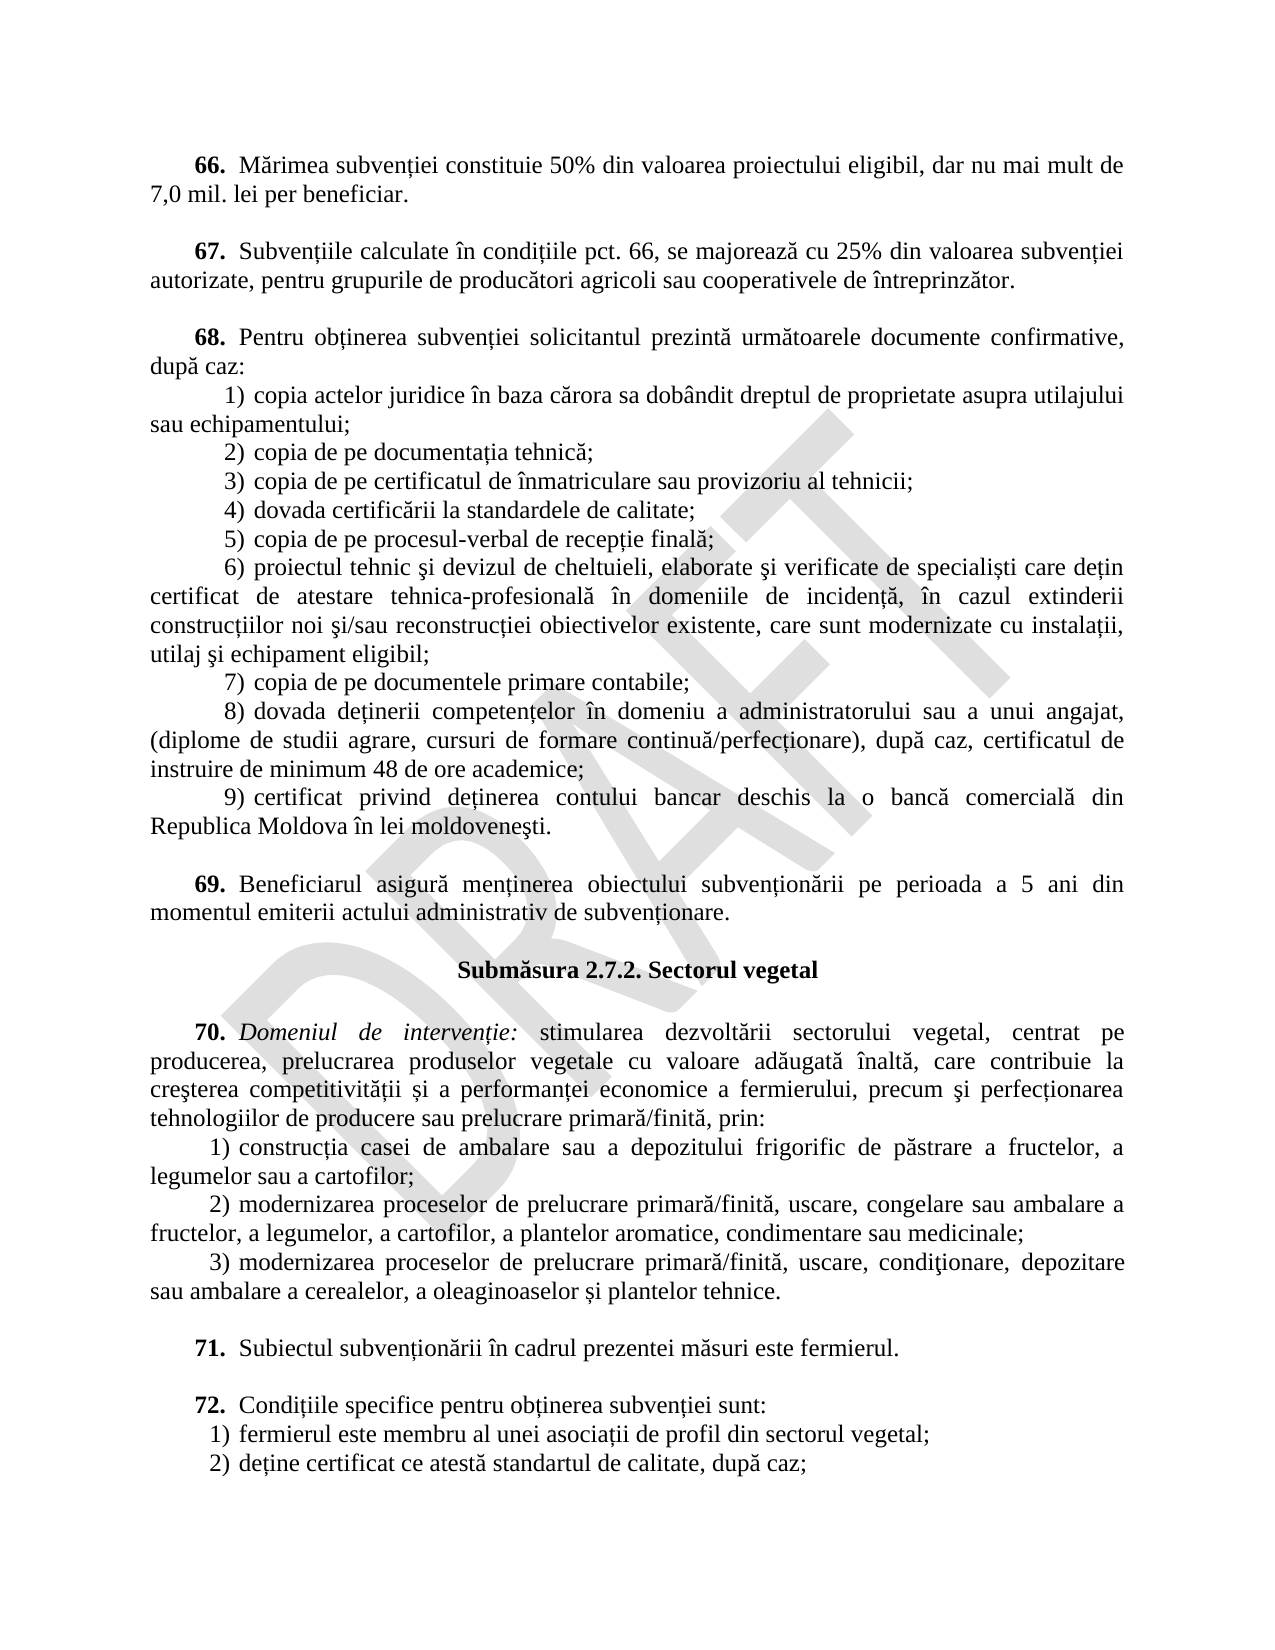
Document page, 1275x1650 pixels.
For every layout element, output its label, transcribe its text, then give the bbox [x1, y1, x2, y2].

list Subvențiile calculate în condițiile pct. 66, se majorează cu 25% din valoarea subvenției autorizate, pentru grupurile de producători agricoli sau cooperativele de întreprinzător. [150, 236, 1125, 294]
list dovada certificării la standardele de calitate; [150, 495, 1125, 524]
list dovada deținerii competențelor în domeniu a administratorului sau a unui angajat, (diplome de studii agrare, cursuri de formare continuă/perfecționare), după caz, certificatul de instruire de minimum 48 de ore academice; [150, 696, 1125, 782]
list modernizarea proceselor de prelucrare primară/finită, uscare, condiţionare, depozitare sau ambalare a cerealelor, a oleaginoaselor și plantelor tehnice. [150, 1247, 1125, 1304]
list certificat privind deținerea contului bancar deschis la o bancă comercială din Republica Moldova în lei moldoveneşti. [150, 782, 1125, 840]
list copia actelor juridice în baza cărora sa dobândit dreptul de proprietate asupra utilajului sau echipamentului; [150, 380, 1125, 437]
list construcția casei de ambalare sau a depozitului frigorific de păstrare a fructelor, a legumelor sau a cartofilor; [150, 1132, 1125, 1189]
list modernizarea proceselor de prelucrare primară/finită, uscare, congelare sau ambalare a fructelor, a legumelor, a cartofilor, a plantelor aromatice, condimentare sau medicinale; [150, 1189, 1125, 1247]
list fermierul este membru al unei asociații de profil din sectorul vegetal; [209, 1419, 1125, 1448]
list copia de pe documentația tehnică; [150, 437, 1125, 466]
list deține certificat ce atestă standartul de calitate, după caz; [209, 1448, 1125, 1476]
list Condițiile specifice pentru obținerea subvenției sunt: [150, 1390, 1125, 1419]
list proiectul tehnic şi devizul de cheltuieli, elaborate şi verificate de specialiști care dețin certificat de atestare tehnica-profesională în domeniile de incidență, în cazul extinderii construcțiilor noi şi/sau reconstrucției obiectivelor existente, care sunt modernizate cu instalații, utilaj şi echipament eligibil; [150, 552, 1125, 667]
list Domeniul de intervenție: stimularea dezvoltării sectorului vegetal, centrat pe producerea, prelucrarea produselor vegetale cu valoare adăugată înaltă, care contribuie la creşterea competitivității și a performanței economice a fermierului, precum şi perfecționarea tehnologiilor de producere sau prelucrare primară/finită, prin: [150, 1017, 1125, 1132]
list Beneficiarul asigură menținerea obiectului subvenționării pe perioada a 5 ani din momentul emiterii actului administrativ de subvenționare. [150, 869, 1125, 926]
list Subiectul subvenționării în cadrul prezentei măsuri este fermierul. [150, 1333, 1125, 1361]
list copia de pe certificatul de înmatriculare sau provizoriu al tehnicii; [150, 466, 1125, 495]
list Pentru obținerea subvenției solicitantul prezintă următoarele documente confirmative, după caz: [150, 322, 1125, 380]
list Submăsura 2.7.2. Sectorul vegetal [150, 955, 1125, 984]
list copia de pe documentele primare contabile; [150, 667, 1125, 696]
list Mărimea subvenției constituie 50% din valoarea proiectului eligibil, dar nu mai mult de 7,0 mil. lei per beneficiar. [150, 150, 1125, 207]
list copia de pe procesul-verbal de recepție finală; [150, 524, 1125, 552]
